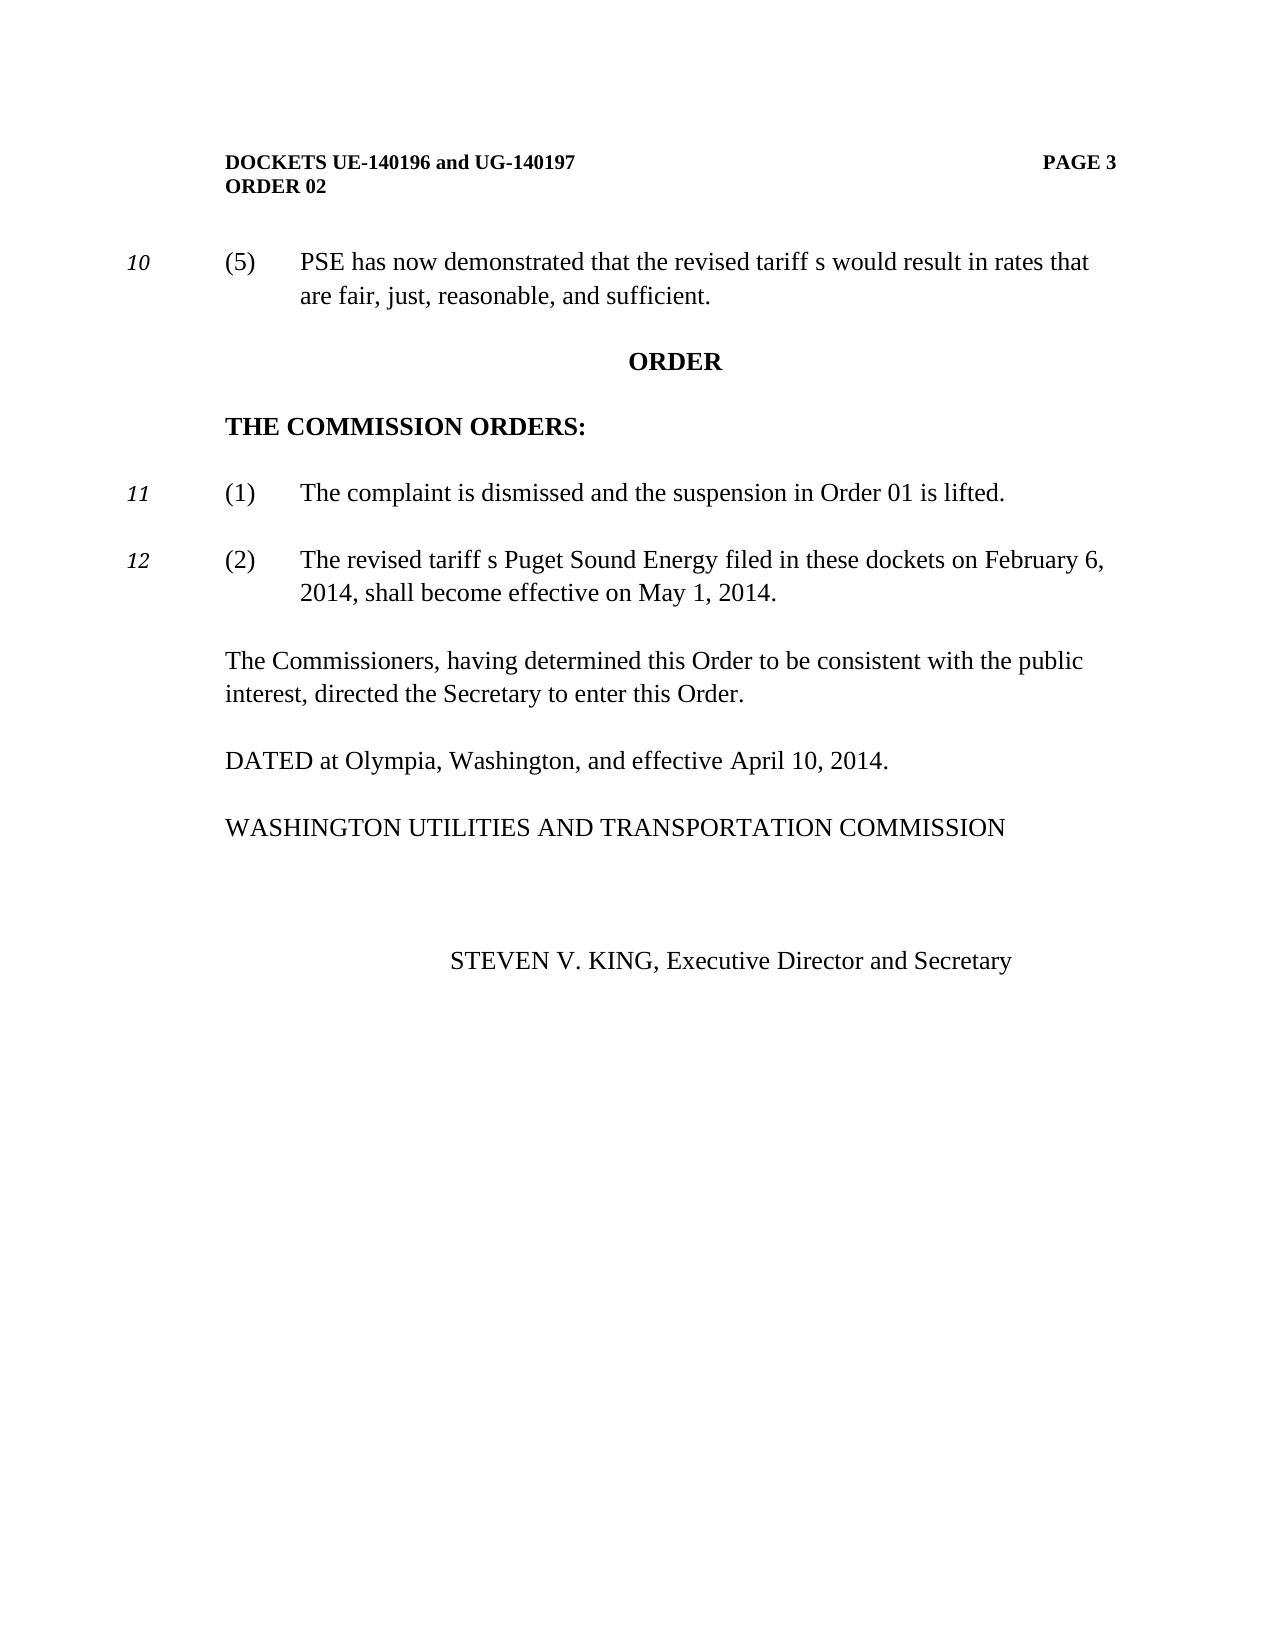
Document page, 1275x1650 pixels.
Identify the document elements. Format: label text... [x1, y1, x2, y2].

text The Commissioners, having determined this Order to be consistent with the public interest, directed the Secretary to enter this Order. [225, 643, 1125, 709]
list (2) The revised tariff revisions Puget Sound Energy filed in these dockets on February 6, 2014, shall become effective on May 1, 2014. [150, 544, 1125, 607]
text DATED at Olympia, Washington, and effective April 10, 2014. [225, 743, 1125, 776]
text THE COMMISSION ORDERS: [225, 411, 1125, 441]
text STEVEN V. KING, Executive Director and Secretary [375, 943, 1125, 976]
list (5) PSE has now demonstrated that the revised tariff revisions would result in rates that are fair, just, reasonable, and sufficient. [150, 246, 1125, 310]
list (1) The complaint is dismissed and the suspension in Order 01 is lifted. [150, 477, 1125, 508]
text ORDER [225, 346, 1125, 376]
text WASHINGTON UTILITIES AND TRANSPORTATION COMMISSION [225, 809, 1125, 843]
